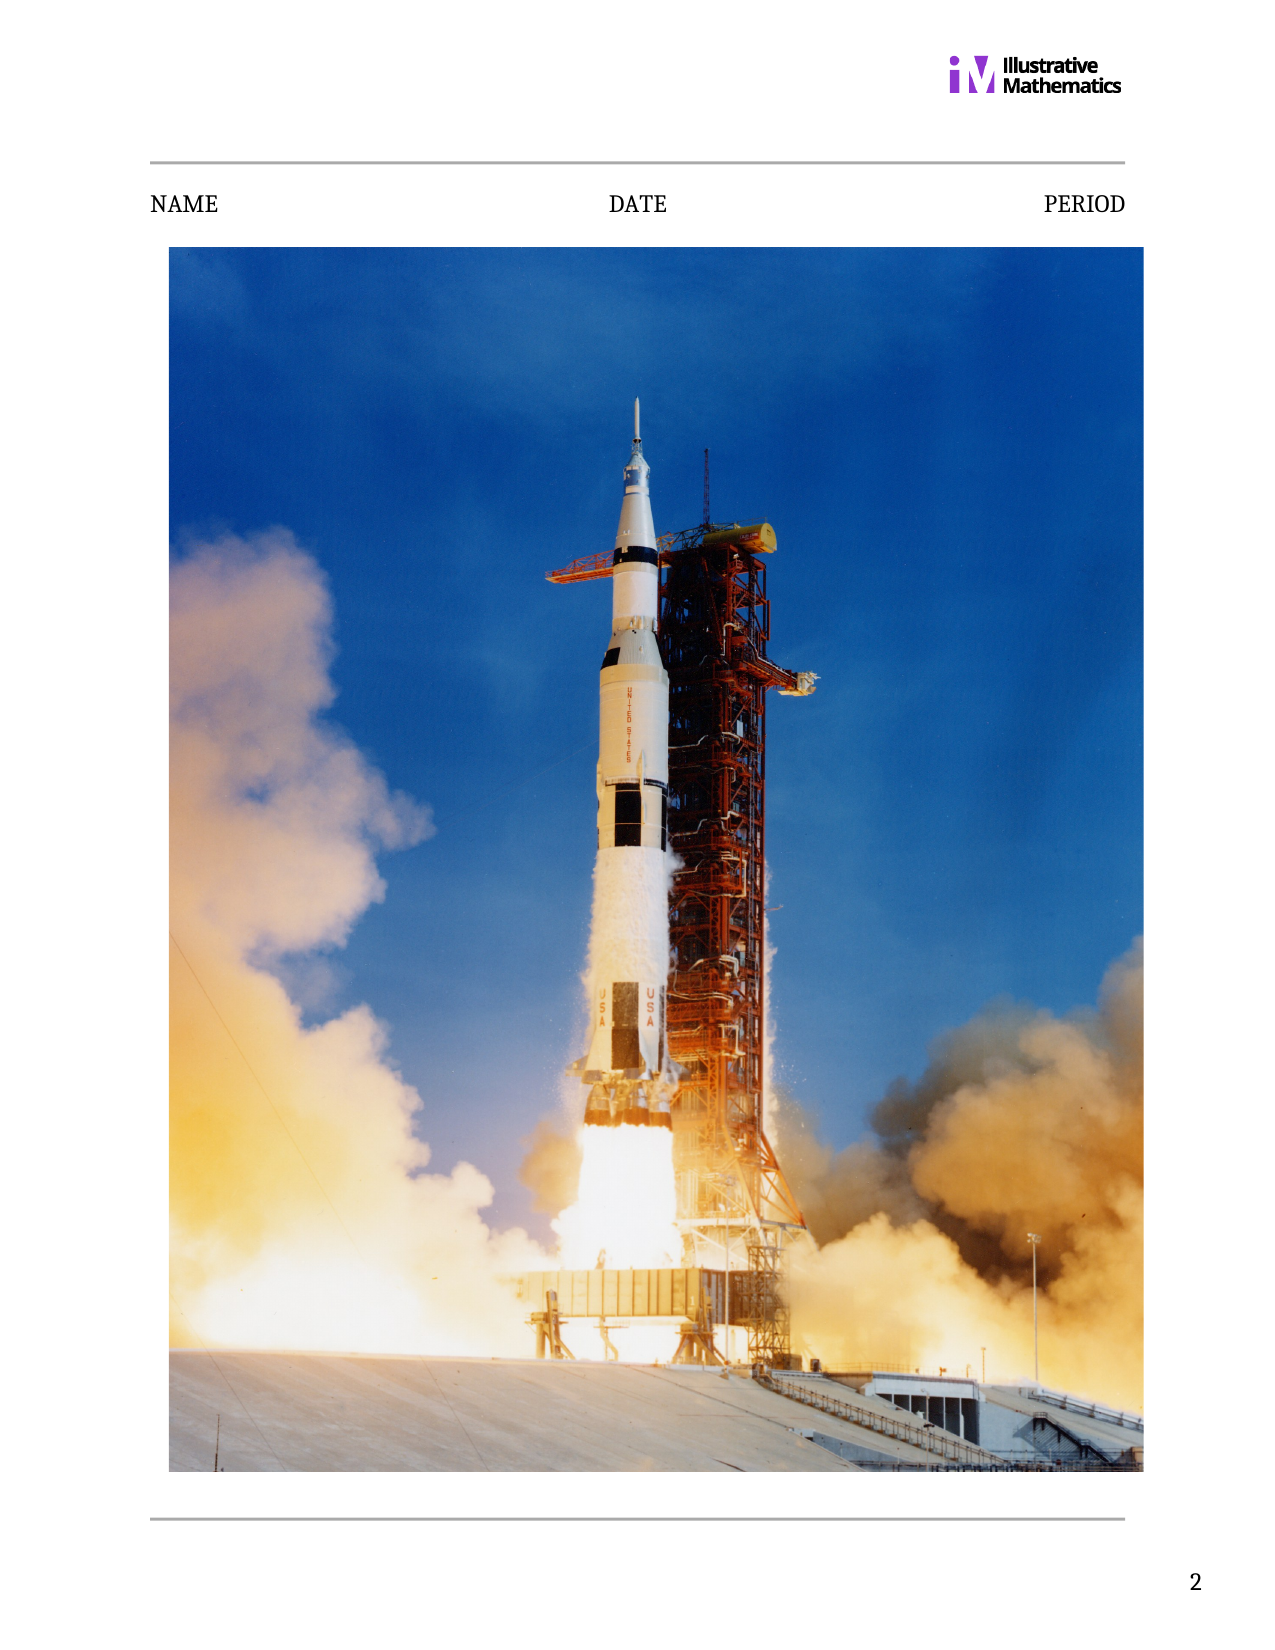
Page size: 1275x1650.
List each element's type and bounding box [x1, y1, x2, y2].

picture [949, 55, 1121, 93]
picture [168, 247, 1144, 1472]
